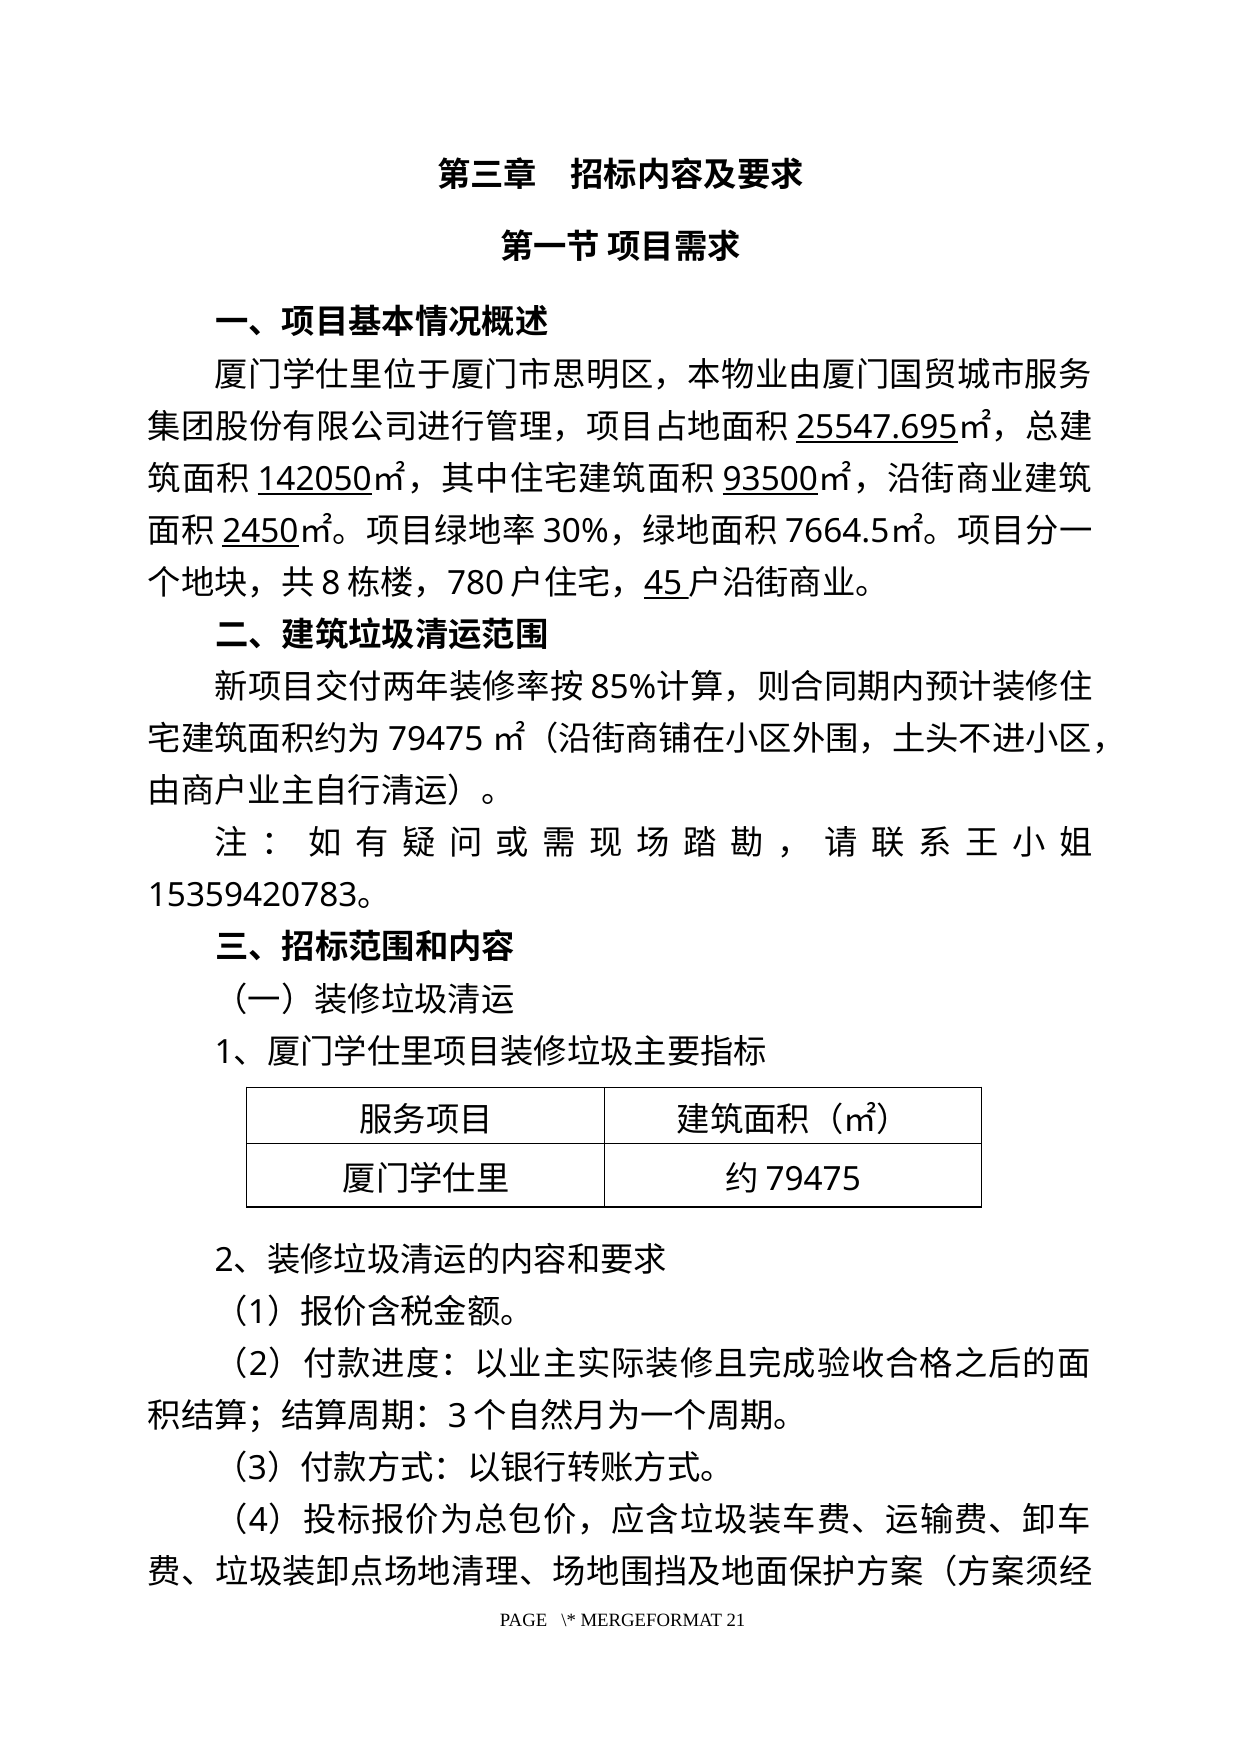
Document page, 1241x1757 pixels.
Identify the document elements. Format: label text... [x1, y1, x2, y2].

text 三、招标范围和内容 [148, 917, 1092, 969]
text 注：如有疑问或需现场踏勘，请联系王小姐15359420783。 [148, 813, 1092, 917]
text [148, 1490, 1092, 1594]
table_header 建筑面积（㎡） [605, 1088, 981, 1143]
text 一、项目基本情况概述 [148, 292, 1092, 344]
text （3）付款方式：以银行转账方式。 [148, 1438, 1092, 1490]
table_header 服务项目 [247, 1088, 604, 1143]
table_cell 厦门学仕里 [247, 1144, 604, 1206]
text （2）付款进度：以业主实际装修且完成验收合格之后的面积结算；结算周期：3个自然月为一个周期。 [148, 1334, 1092, 1438]
text 1、厦门学仕里项目装修垃圾主要指标 [148, 1021, 1092, 1073]
table_cell 约79475 [605, 1144, 981, 1206]
subtitle 第三章 招标内容及要求 [148, 148, 1092, 196]
text （一）装修垃圾清运 [148, 969, 1092, 1021]
text 2、装修垃圾清运的内容和要求 [148, 1230, 1092, 1282]
text 二、建筑垃圾清运范围 [148, 605, 1092, 657]
text （1）报价含税金额。 [148, 1282, 1092, 1334]
subtitle 第一节 项目需求 [148, 220, 1092, 268]
text 新项目交付两年装修率按85%计算，则合同期内预计装修住宅建筑面积约为79475 ㎡（沿街商铺在小区外围，土头不进小区，由商户业主自行清运）。 [148, 657, 1092, 813]
text 厦门学仕里位于厦门市思明区，本物业由厦门国贸城市服务集团股份有限公司进行管理，项目占地面积25547.695㎡，总建筑面积142050㎡，其中住宅建筑面积93500㎡，沿街商业建筑面积2450㎡。项目绿地率30%，绿地面积7664.5㎡。项目分一个地块，共8栋楼，780户住宅，45户沿街商业。 [148, 344, 1092, 605]
